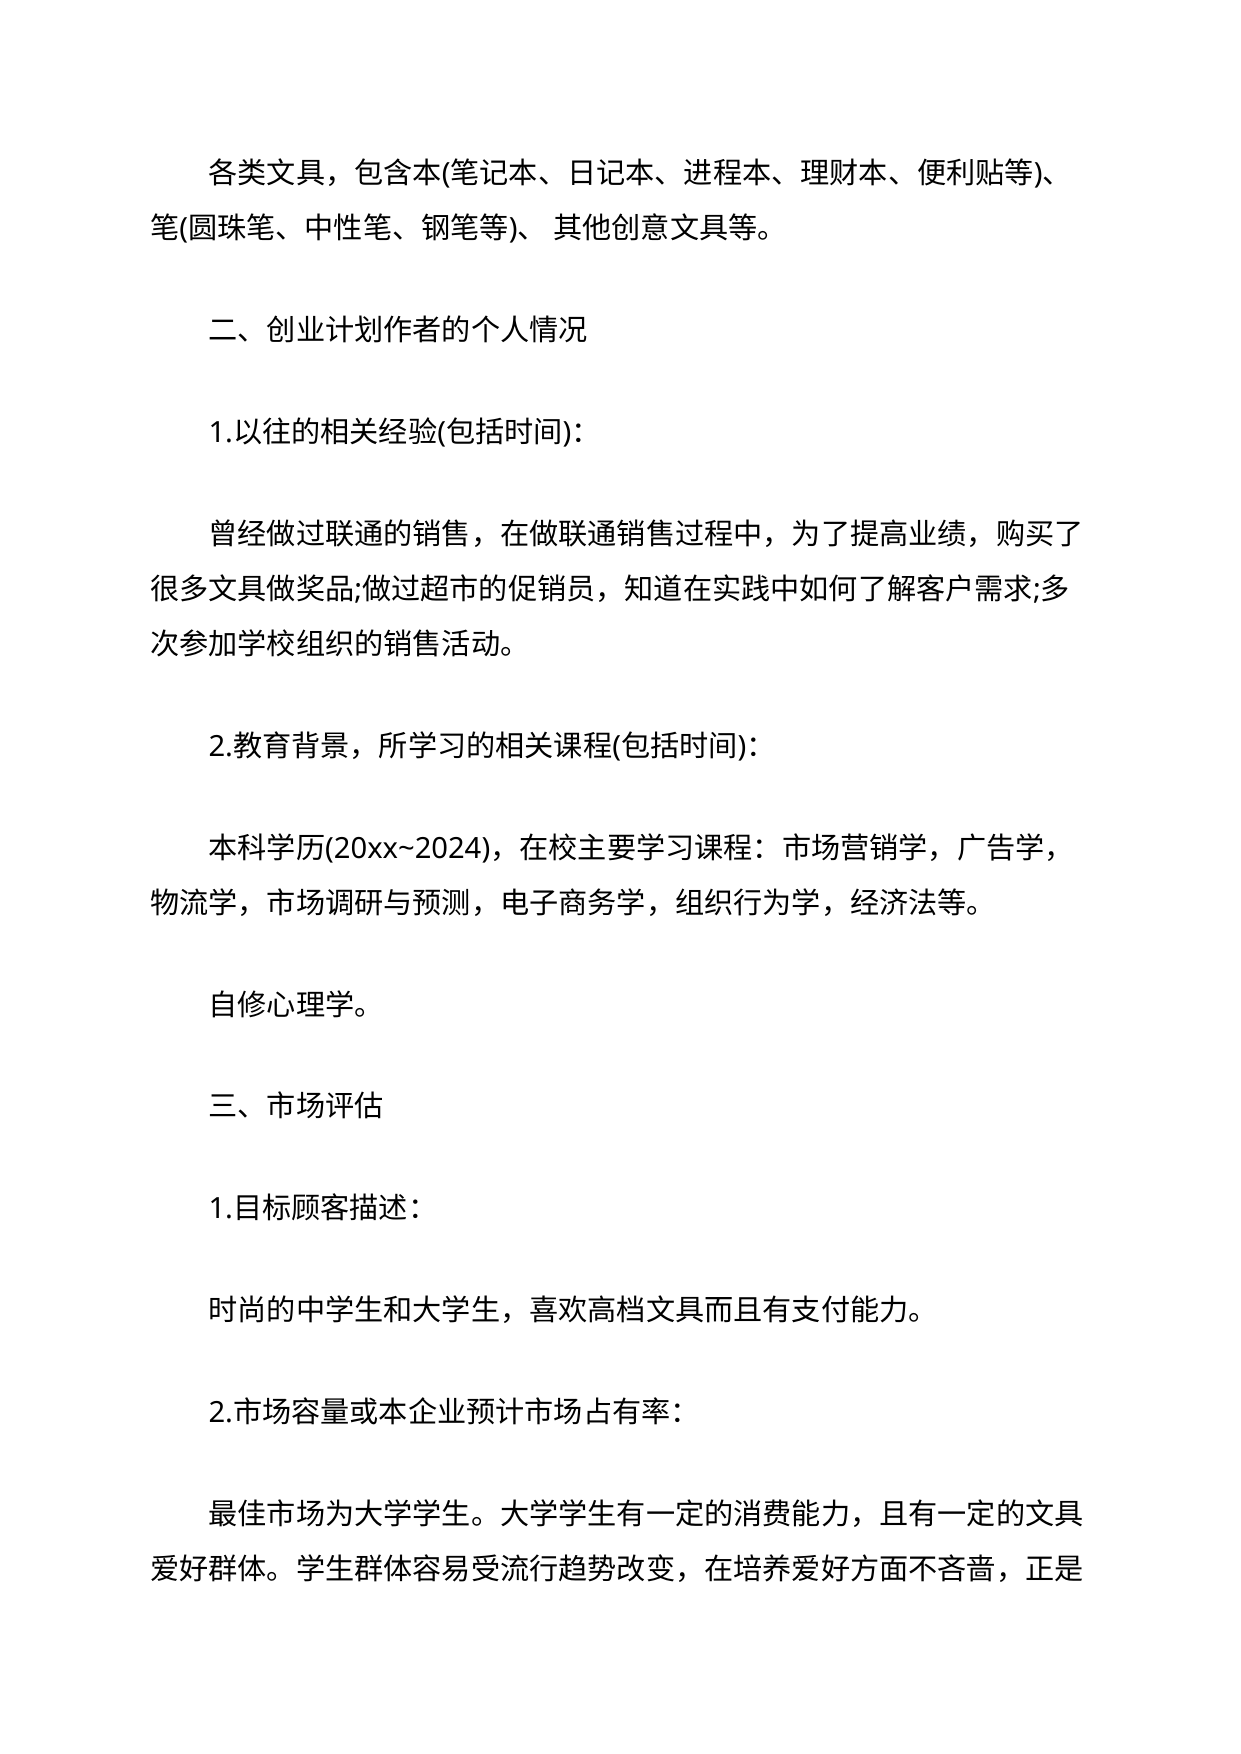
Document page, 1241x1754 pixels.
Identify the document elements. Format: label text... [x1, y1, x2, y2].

text 三、市场评估 [150, 1083, 1090, 1125]
text 自修心理学。 [150, 981, 1090, 1023]
text 时尚的中学生和大学生，喜欢高档文具而且有支付能力。 [150, 1287, 1090, 1329]
text 2.市场容量或本企业预计市场占有率： [150, 1388, 1090, 1431]
text 各类文具，包含本(笔记本、日记本、进程本、理财本、便利贴等)、笔(圆珠笔、中性笔、钢笔等)、 其他创意文具等。 [150, 150, 1090, 247]
text 二、创业计划作者的个人情况 [150, 307, 1090, 349]
text 本科学历(20xx~2024)，在校主要学习课程：市场营销学，广告学，物流学，市场调研与预测，电子商务学，组织行为学，经济法等。 [150, 824, 1090, 922]
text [150, 1490, 1090, 1588]
text 2.教育背景，所学习的相关课程(包括时间)： [150, 722, 1090, 765]
text 1.目标顾客描述： [150, 1185, 1090, 1227]
text 曾经做过联通的销售，在做联通销售过程中，为了提高业绩，购买了很多文具做奖品;做过超市的促销员，知道在实践中如何了解客户需求;多次参加学校组织的销售活动。 [150, 511, 1090, 663]
text 1.以往的相关经验(包括时间)： [150, 409, 1090, 451]
